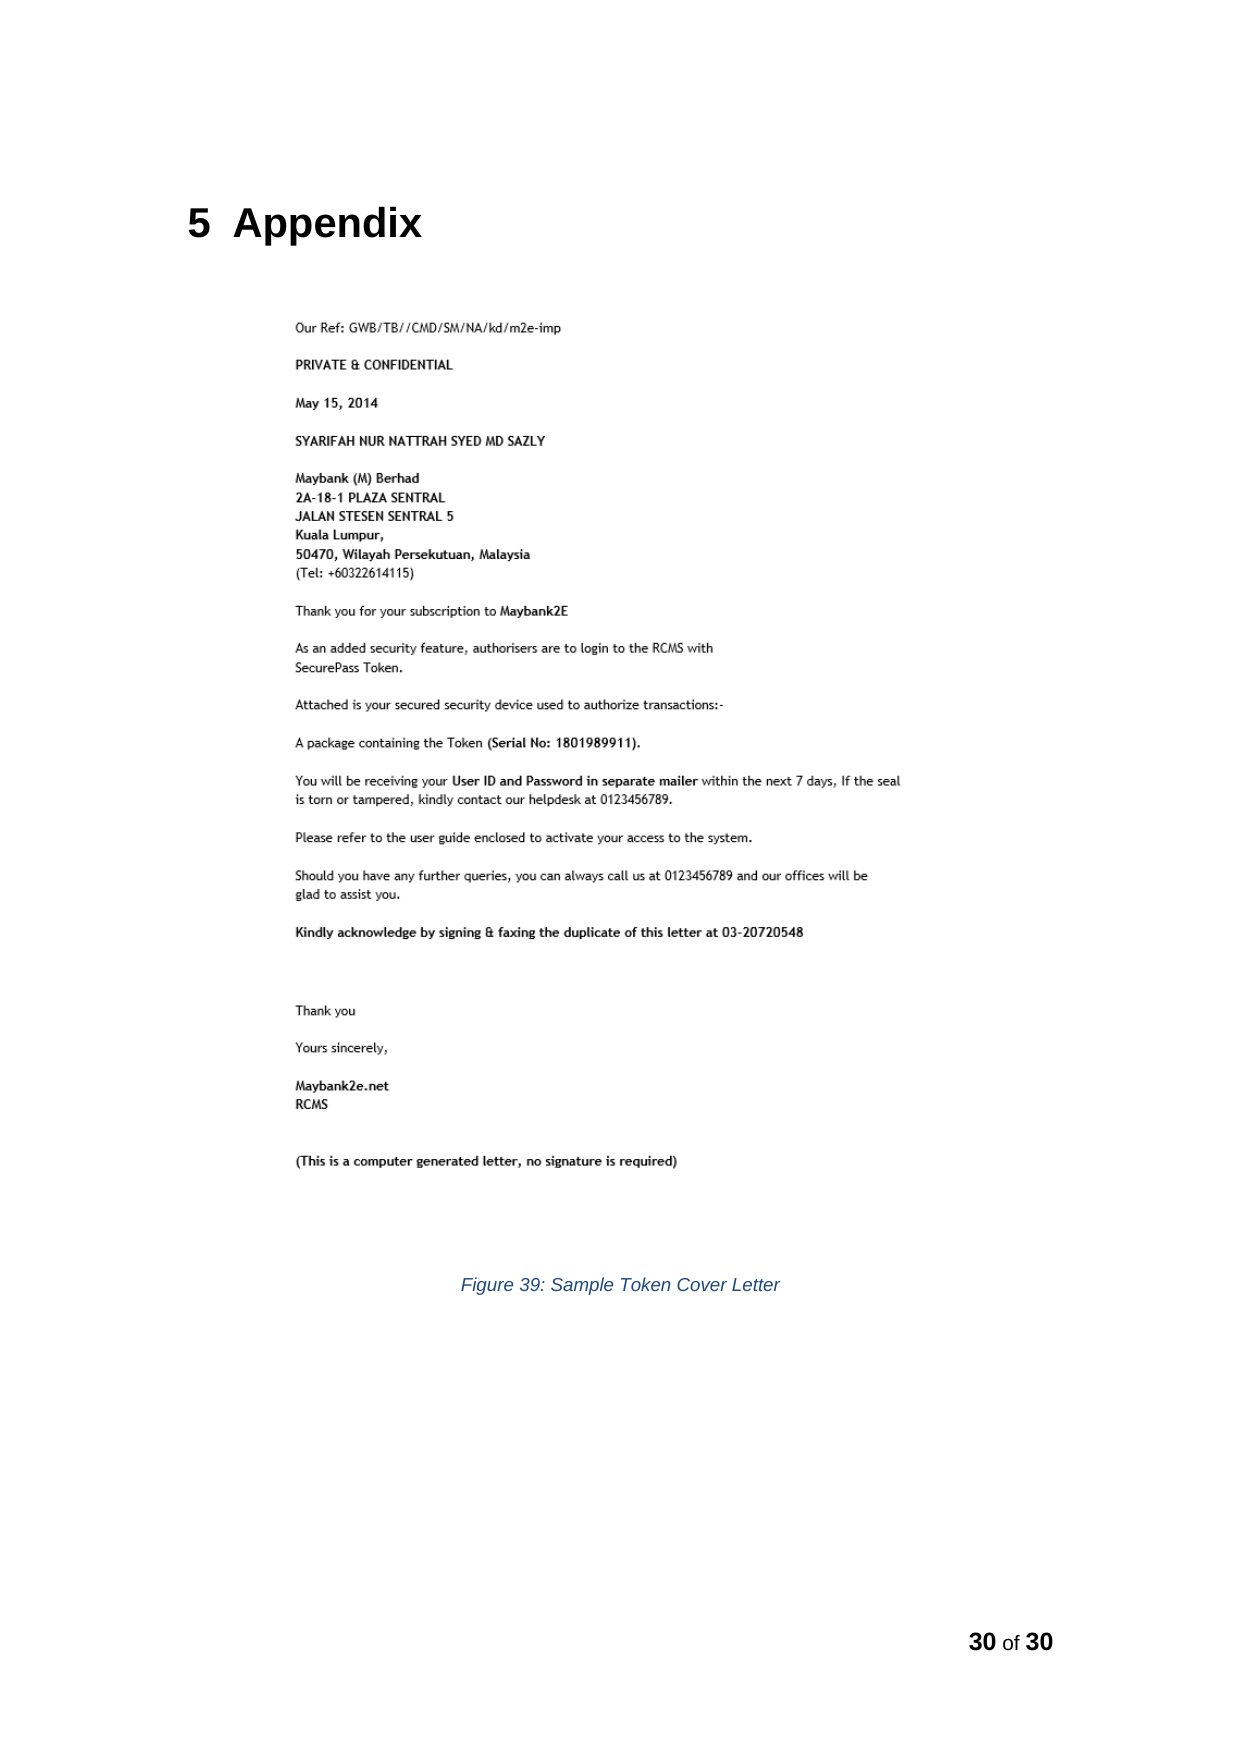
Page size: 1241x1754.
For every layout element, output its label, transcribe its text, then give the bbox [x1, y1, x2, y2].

text Figure 39: Sample Token Cover Letter [187, 1274, 1053, 1295]
picture [188, 270, 1052, 1246]
subtitle Appendix [187, 198, 1053, 246]
